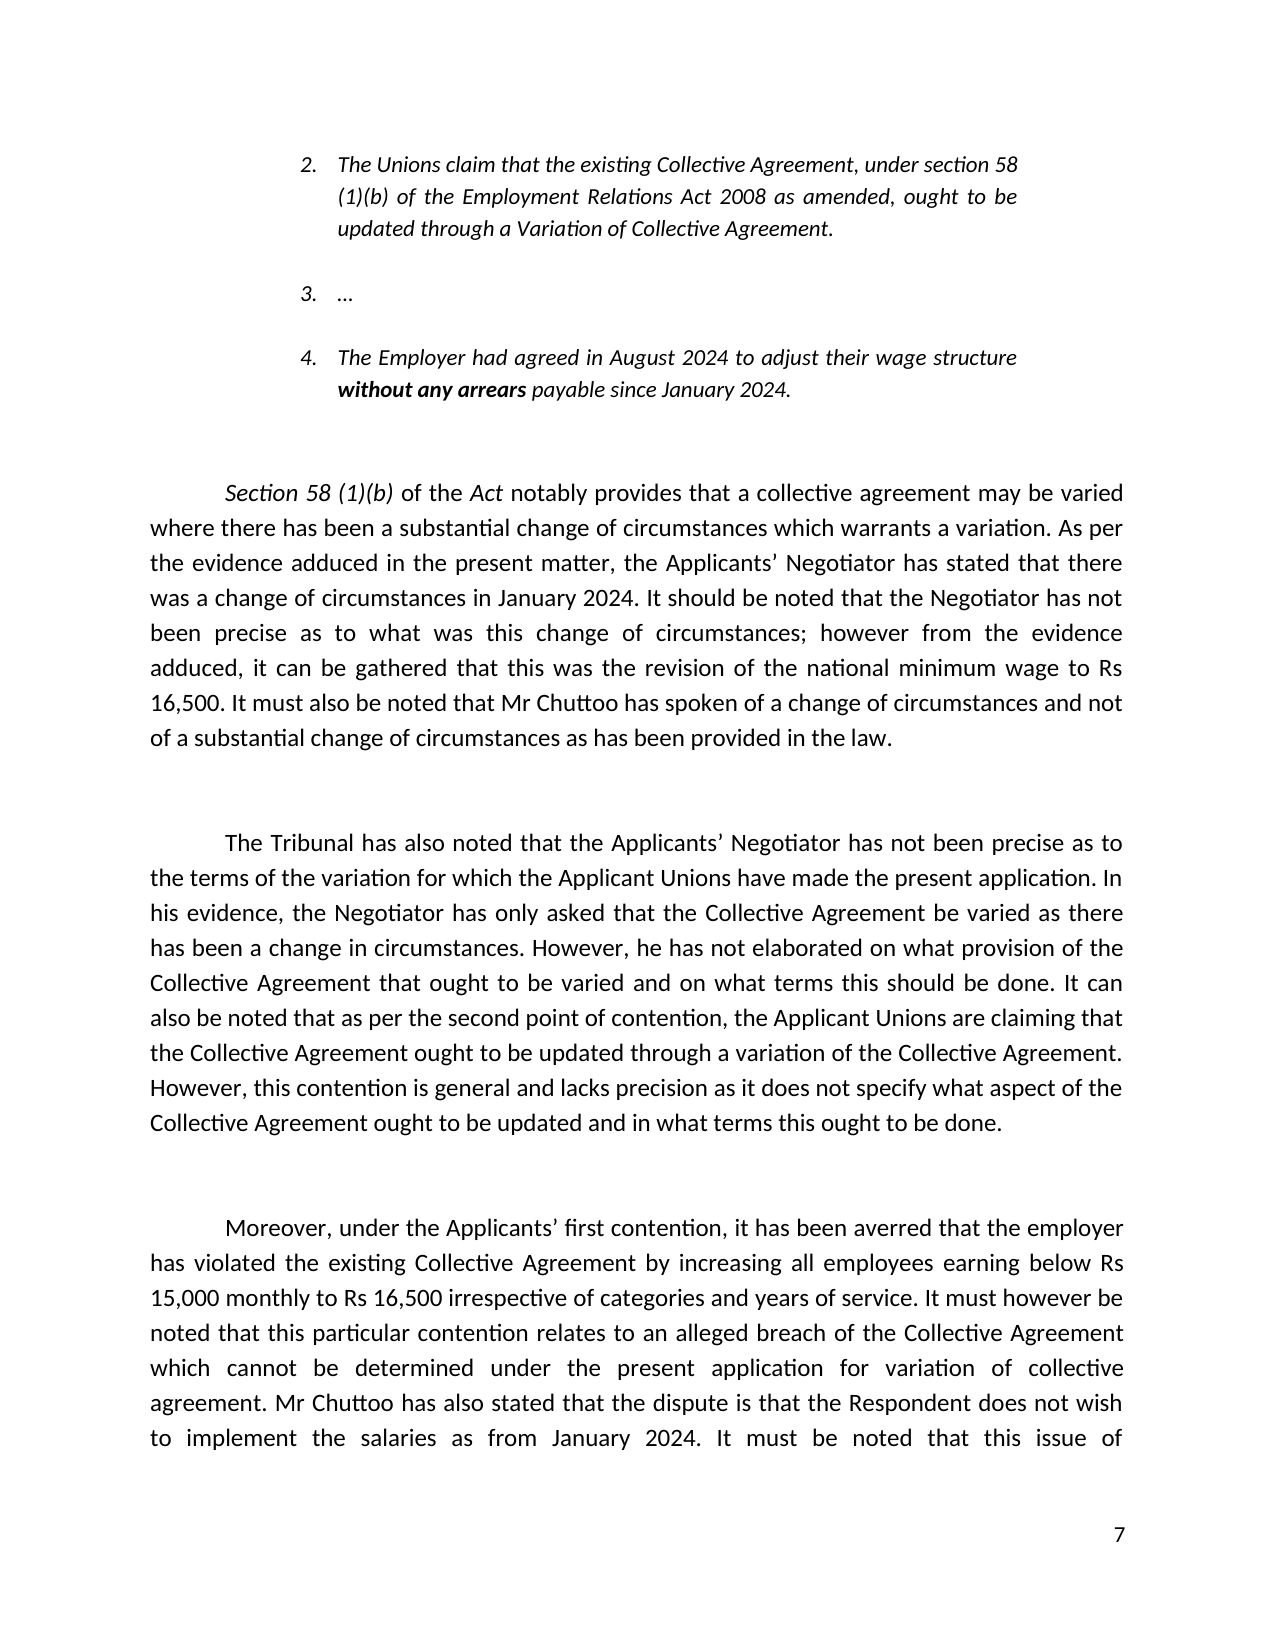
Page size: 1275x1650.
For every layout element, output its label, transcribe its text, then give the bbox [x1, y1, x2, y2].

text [150, 1212, 1125, 1453]
list The Employer had agreed in August 2024 to adjust their wage structure without any arrears payable since January 2024. [300, 343, 1021, 403]
text The Tribunal has also noted that the Applicants’ Negotiator has not been precise as to the terms of the variation for which the Applicant Unions have made the present application. In his evidence, the Negotiator has only asked that the Collective Agreement be varied as there has been a change in circumstances. However, he has not elaborated on what provision of the Collective Agreement that ought to be varied and on what terms this should be done. It can also be noted that as per the second point of contention, the Applicant Unions are claiming that the Collective Agreement ought to be updated through a variation of the Collective Agreement. However, this contention is general and lacks precision as it does not specify what aspect of the Collective Agreement ought to be updated and in what terms this ought to be done. [150, 827, 1125, 1138]
list The Unions claim that the existing Collective Agreement, under section 58 (1)(b) of the Employment Relations Act 2008 as amended, ought to be updated through a Variation of Collective Agreement. [300, 150, 1021, 242]
text Section 58 (1)(b) of the Act notably provides that a collective agreement may be varied where there has been a substantial change of circumstances which warrants a variation. As per the evidence adduced in the present matter, the Applicants’ Negotiator has stated that there was a change of circumstances in January 2024. It should be noted that the Negotiator has not been precise as to what was this change of circumstances; however from the evidence adduced, it can be gathered that this was the revision of the national minimum wage to Rs 16,500. It must also be noted that Mr Chuttoo has spoken of a change of circumstances and not of a substantial change of circumstances as has been provided in the law. [150, 477, 1125, 753]
list … [300, 279, 1021, 307]
